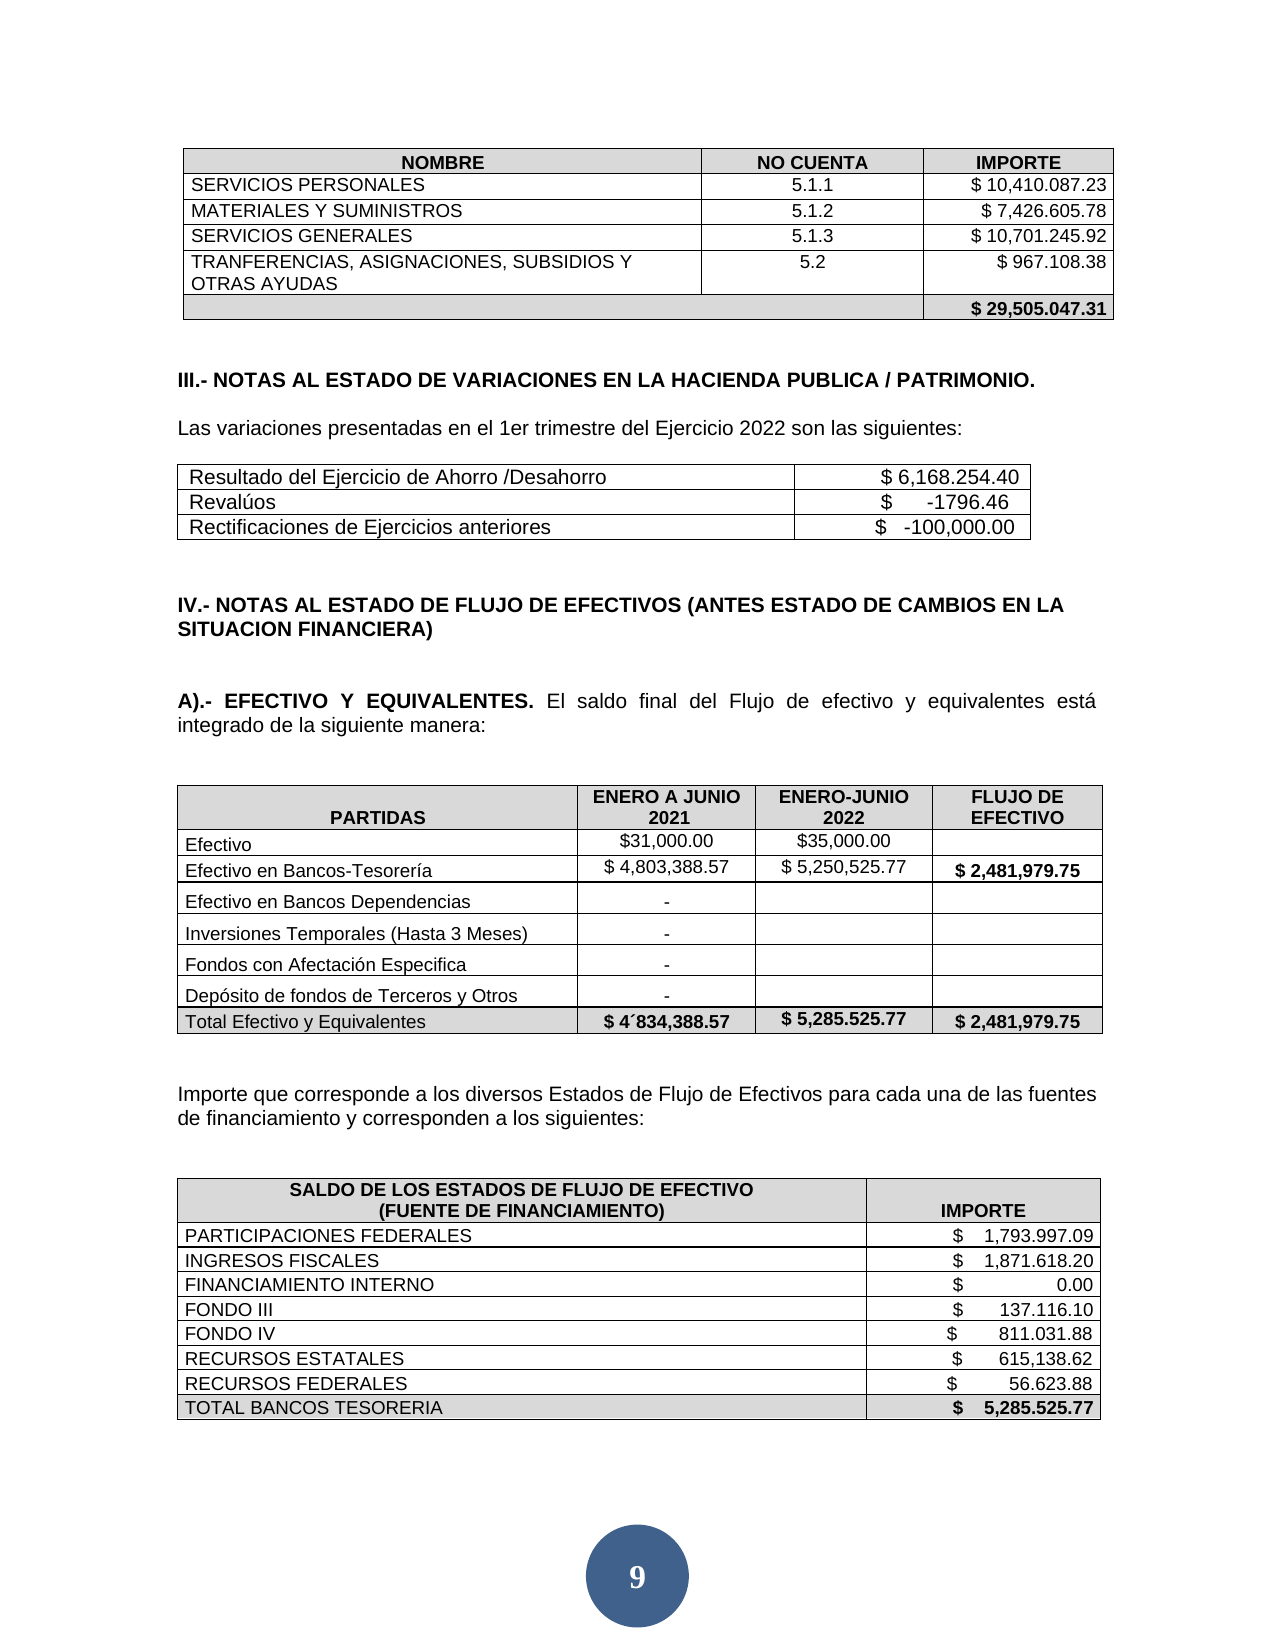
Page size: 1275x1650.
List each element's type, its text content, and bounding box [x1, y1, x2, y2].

text A).- EFECTIVO Y EQUIVALENTES. El saldo final del Flujo de efectivo y equivalentes está integrado de la siguiente manera: [177, 689, 1098, 737]
table_cell [933, 883, 1102, 913]
table_cell Efectivo [178, 830, 577, 855]
table_cell FONDO III [178, 1297, 866, 1320]
table_cell [756, 976, 932, 1006]
table_cell $ 967.108.38 [924, 251, 1113, 294]
table_cell Fondos con Afectación Especifica [178, 945, 577, 975]
table_cell $ 56.623.88 [867, 1370, 1100, 1394]
table_cell [933, 945, 1102, 975]
table_cell [933, 914, 1102, 944]
table_cell $ 4´834,388.57 [578, 1008, 755, 1033]
table_cell [184, 295, 923, 319]
table_cell $ -1796.46 [795, 490, 1030, 514]
table_cell - [578, 945, 755, 975]
table_cell 5.1.2 [702, 200, 923, 224]
table_cell Total Efectivo y Equivalentes [178, 1008, 577, 1033]
table_cell $ -100,000.00 [795, 515, 1030, 539]
table_cell TRANFERENCIAS, ASIGNACIONES, SUBSIDIOS Y OTRAS AYUDAS [184, 251, 701, 294]
table_cell $35,000.00 [756, 830, 932, 855]
table_header NO CUENTA [702, 149, 923, 173]
table_cell RECURSOS FEDERALES [178, 1370, 866, 1394]
table_cell FINANCIAMIENTO INTERNO [178, 1272, 866, 1296]
table_cell Efectivo en Bancos Dependencias [178, 883, 577, 913]
table_cell $ 10,701.245.92 [924, 225, 1113, 250]
text III.- NOTAS AL ESTADO DE VARIACIONES EN LA HACIENDA PUBLICA / PATRIMONIO. [177, 368, 1098, 392]
table_header SALDO DE LOS ESTADOS DE FLUJO DE EFECTIVO (FUENTE DE FINANCIAMIENTO) [178, 1179, 866, 1222]
text SITUACION FINANCIERA) [177, 617, 1098, 641]
table_cell [933, 976, 1102, 1006]
table_cell $ 2,481,979.75 [933, 856, 1102, 881]
table_cell 5.1.3 [702, 225, 923, 250]
table_cell TOTAL BANCOS TESORERIA [178, 1395, 866, 1418]
table_cell Inversiones Temporales (Hasta 3 Meses) [178, 914, 577, 944]
table_cell $ 4,803,388.57 [578, 856, 755, 881]
table_cell FONDO IV [178, 1321, 866, 1345]
table_cell $ 5,285.525.77 [867, 1395, 1100, 1418]
table_cell [756, 945, 932, 975]
table_header ENERO-JUNIO 2022 [756, 786, 932, 829]
table_cell INGRESOS FISCALES [178, 1248, 866, 1271]
table_cell 5.2 [702, 251, 923, 294]
table_cell - [578, 883, 755, 913]
table_cell $ 811.031.88 [867, 1321, 1100, 1345]
table_cell $ 7,426.605.78 [924, 200, 1113, 224]
table_cell [756, 914, 932, 944]
table_cell $ 10,410.087.23 [924, 174, 1113, 199]
text IV.- NOTAS AL ESTADO DE FLUJO DE EFECTIVOS (ANTES ESTADO DE CAMBIOS EN LA [177, 593, 1098, 617]
table_cell PARTICIPACIONES FEDERALES [178, 1223, 866, 1246]
table_cell $31,000.00 [578, 830, 755, 855]
table_header IMPORTE [867, 1179, 1100, 1222]
table_cell SERVICIOS PERSONALES [184, 174, 701, 199]
text Importe que corresponde a los diversos Estados de Flujo de Efectivos para cada una de las fuentes de financiamiento y corresponden a los siguientes: [177, 1082, 1098, 1130]
table_cell $ 1,793.997.09 [867, 1223, 1100, 1246]
table_header $ 6,168.254.40 [795, 465, 1030, 489]
table_cell $ 29,505.047.31 [924, 295, 1113, 319]
table_header PARTIDAS [178, 786, 577, 829]
table_cell SERVICIOS GENERALES [184, 225, 701, 250]
table_header Resultado del Ejercicio de Ahorro /Desahorro [178, 465, 794, 489]
table_header FLUJO DE EFECTIVO [933, 786, 1102, 829]
table_cell $ 615,138.62 [867, 1346, 1100, 1369]
table_cell $ 5,285.525.77 [756, 1008, 932, 1033]
table_cell $ 5,250,525.77 [756, 856, 932, 881]
table_cell $ 137.116.10 [867, 1297, 1100, 1320]
text Las variaciones presentadas en el 1er trimestre del Ejercicio 2022 son las siguientes: [177, 416, 1098, 440]
table_header IMPORTE [924, 149, 1113, 173]
table_cell RECURSOS ESTATALES [178, 1346, 866, 1369]
table_cell Revalúos [178, 490, 794, 514]
table_cell $ 0.00 [867, 1272, 1100, 1296]
table_cell MATERIALES Y SUMINISTROS [184, 200, 701, 224]
table_cell $ 1,871.618.20 [867, 1248, 1100, 1271]
table_cell $ 2,481,979.75 [933, 1008, 1102, 1033]
table_cell - [578, 976, 755, 1006]
table_header ENERO A JUNIO 2021 [578, 786, 755, 829]
table_cell Efectivo en Bancos-Tesorería [178, 856, 577, 881]
table_cell Rectificaciones de Ejercicios anteriores [178, 515, 794, 539]
table_cell [756, 883, 932, 913]
table_cell Depósito de fondos de Terceros y Otros [178, 976, 577, 1006]
table_cell - [578, 914, 755, 944]
table_cell 5.1.1 [702, 174, 923, 199]
table_cell [933, 830, 1102, 855]
table_header NOMBRE [184, 149, 701, 173]
